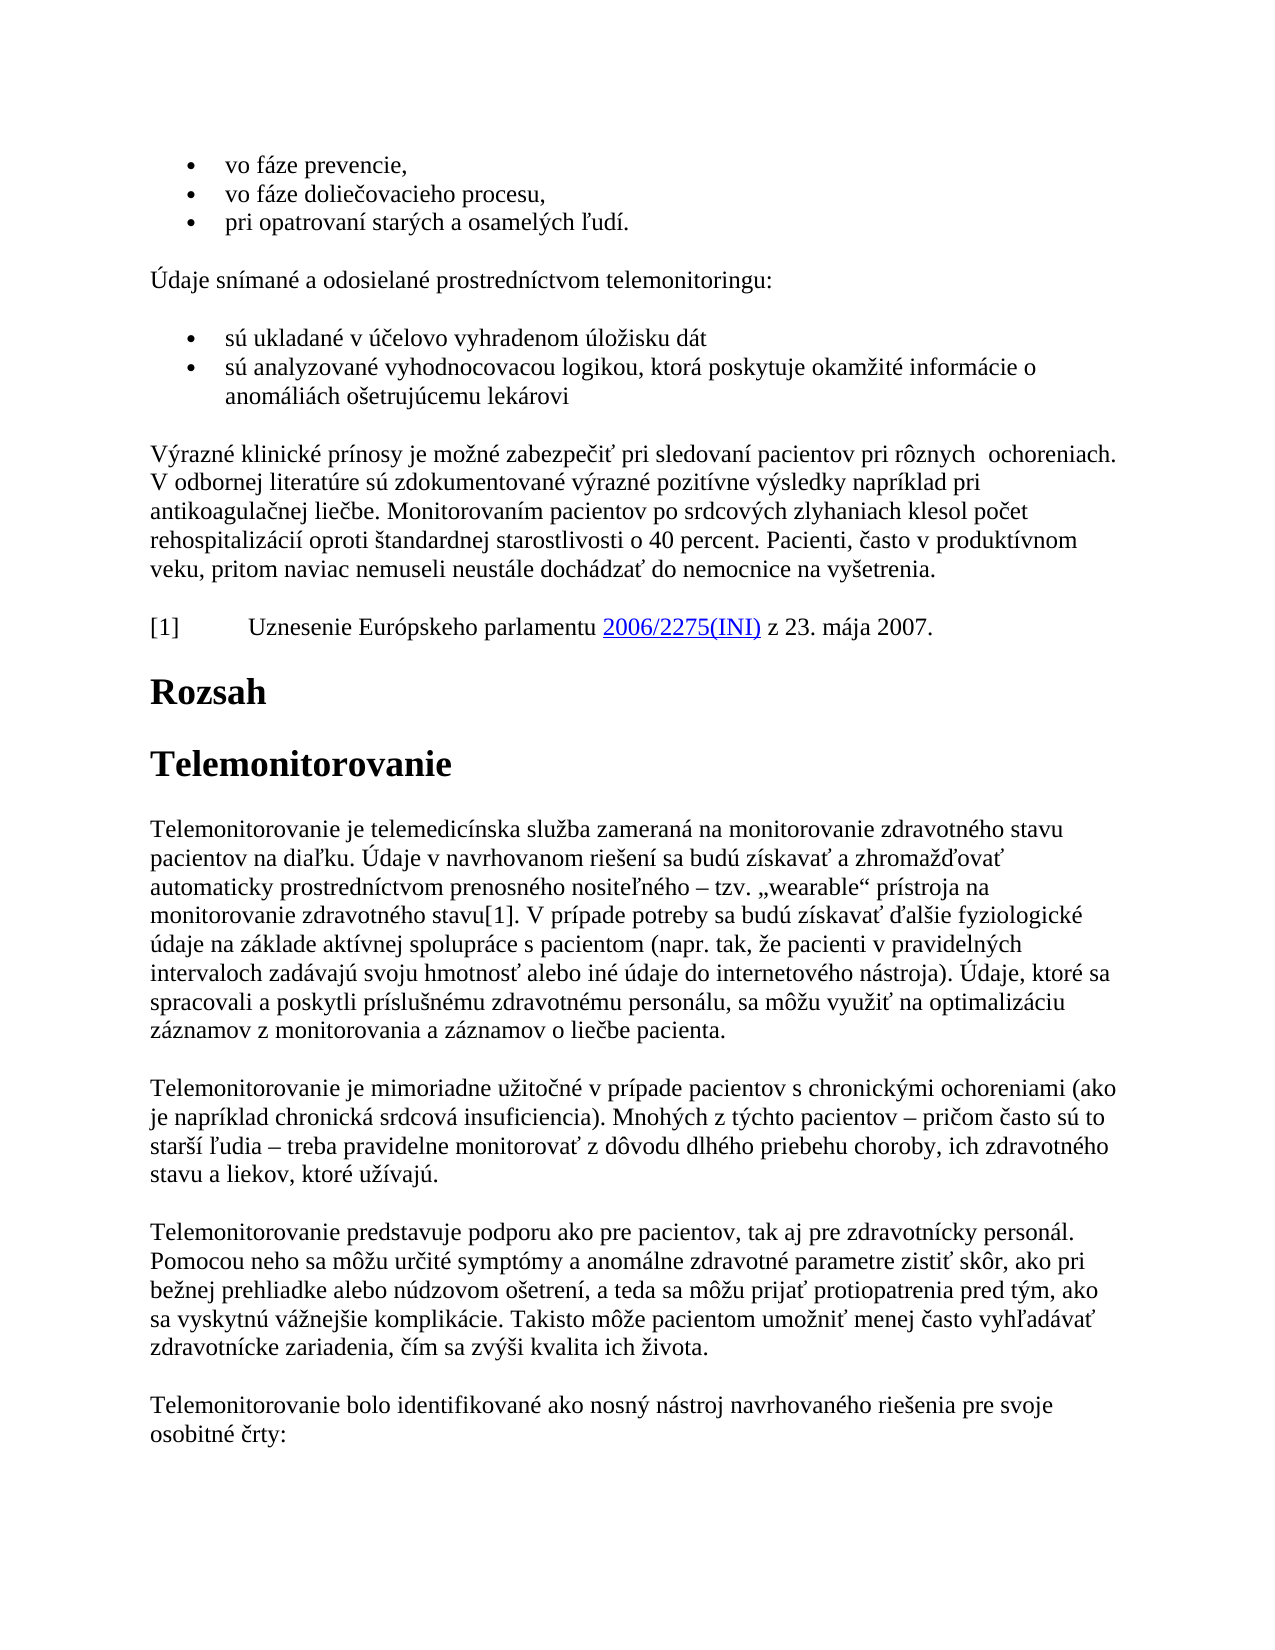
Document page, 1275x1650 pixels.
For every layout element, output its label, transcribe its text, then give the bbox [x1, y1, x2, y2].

text Údaje snímané a odosielané prostredníctvom telemonitoringu: [150, 265, 1125, 294]
text Telemonitorovanie predstavuje podporu ako pre pacientov, tak aj pre zdravotnícky personál. Pomocou neho sa môžu určité symptómy a anomálne zdravotné parametre zistiť skôr, ako pri bežnej prehliadke alebo núdzovom ošetrení, a teda sa môžu prijať protiopatrenia pred tým, ako sa vyskytnú vážnejšie komplikácie. Takisto môže pacientom umožniť menej často vyhľadávať zdravotnícke zariadenia, čím sa zvýši kvalita ich života. [150, 1217, 1125, 1361]
text [1] Uznesenie Európskeho parlamentu 2006/2275(INI) z 23. mája 2007. [150, 612, 1125, 640]
list vo fáze doliečovacieho procesu, [187, 179, 1125, 207]
list sú analyzované vyhodnocovacou logikou, ktorá poskytuje okamžité informácie o anomáliách ošetrujúcemu lekárovi [187, 352, 1125, 409]
subtitle Rozsah [150, 669, 1125, 713]
text Telemonitorovanie je mimoriadne užitočné v prípade pacientov s chronickými ochoreniami (ako je napríklad chronická srdcová insuficiencia). Mnohých z týchto pacientov – pričom často sú to starší ľudia – treba pravidelne monitorovať z dôvodu dlhého priebehu choroby, ich zdravotného stavu a liekov, ktoré užívajú. [150, 1073, 1125, 1188]
text Výrazné klinické prínosy je možné zabezpečiť pri sledovaní pacientov pri rôznych ochoreniach. V odbornej literatúre sú zdokumentované výrazné pozitívne výsledky napríklad pri antikoagulačnej liečbe. Monitorovaním pacientov po srdcových zlyhaniach klesol počet rehospitalizácií oproti štandardnej starostlivosti o 40 percent. Pacienti, často v produktívnom veku, pritom naviac nemuseli neustále dochádzať do nemocnice na vyšetrenia. [150, 439, 1125, 582]
subtitle Telemonitorovanie [150, 742, 1125, 785]
list pri opatrovaní starých a osamelých ľudí. [187, 207, 1125, 236]
list sú ukladané v účelovo vyhradenom úložisku dát [187, 323, 1125, 352]
list vo fáze prevencie, [187, 150, 1125, 179]
text Telemonitorovanie je telemedicínska služba zameraná na monitorovanie zdravotného stavu pacientov na diaľku. Údaje v navrhovanom riešení sa budú získavať a zhromažďovať automaticky prostredníctvom prenosného nositeľného – tzv. „wearable“ prístroja na monitorovanie zdravotného stavu[1]. V prípade potreby sa budú získavať ďalšie fyziologické údaje na základe aktívnej spolupráce s pacientom (napr. tak, že pacienti v pravidelných intervaloch zadávajú svoju hmotnosť alebo iné údaje do internetového nástroja). Údaje, ktoré sa spracovali a poskytli príslušnému zdravotnému personálu, sa môžu využiť na optimalizáciu záznamov z monitorovania a záznamov o liečbe pacienta. [150, 814, 1125, 1044]
text Telemonitorovanie bolo identifikované ako nosný nástroj navrhovaného riešenia pre svoje osobitné črty: [150, 1390, 1125, 1448]
